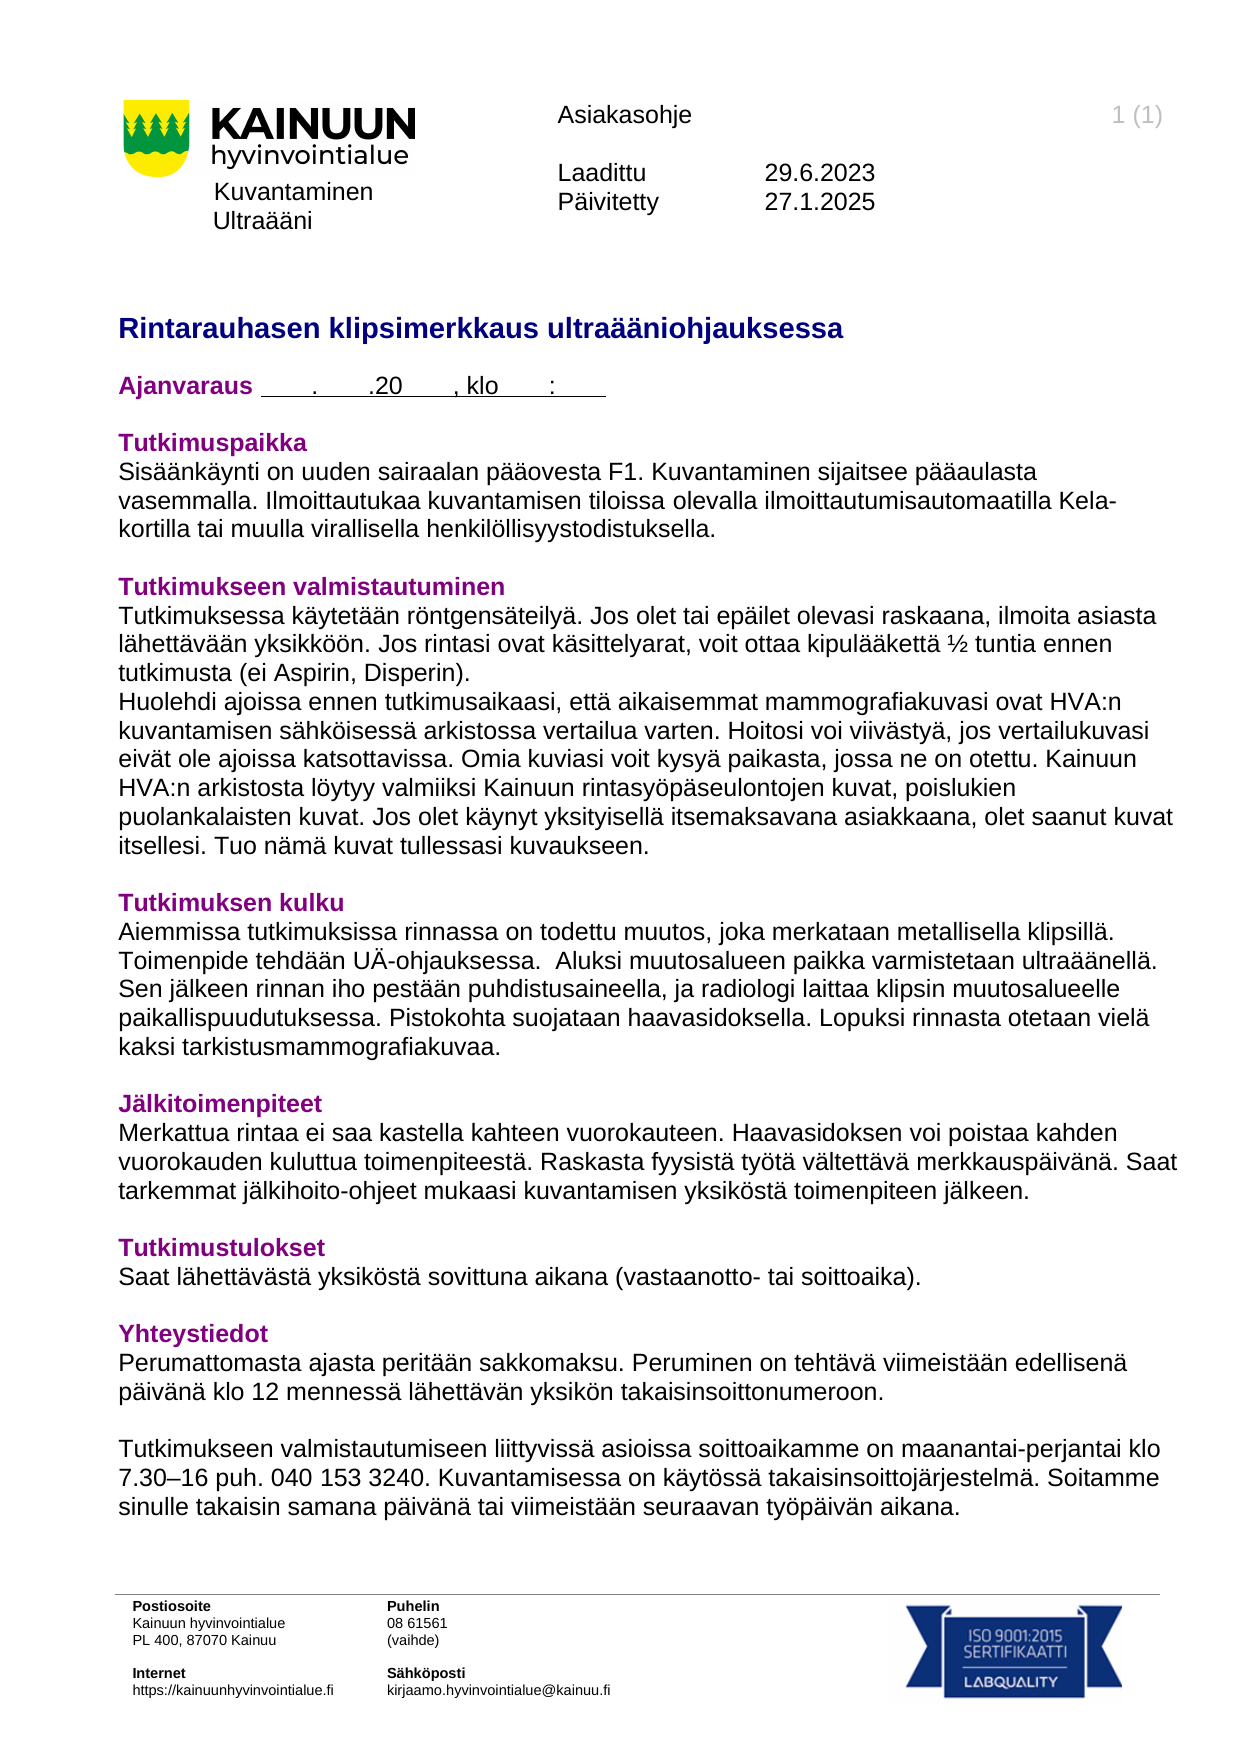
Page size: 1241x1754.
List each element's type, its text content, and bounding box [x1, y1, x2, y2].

text Tutkimuspaikka Sisäänkäynti on uuden sairaalan pääovesta F1. Kuvantaminen sijaitsee pääaulasta vasemmalla. Ilmoittautukaa kuvantamisen tiloissa olevalla ilmoittautumisautomaatilla Kela-kortilla tai muulla virallisella henkilöllisyystodistuksella. [118, 428, 1181, 543]
text Jälkitoimenpiteet [118, 1089, 1181, 1118]
text Saat lähettävästä yksiköstä sovittuna aikana (vastaanotto- tai soittoaika). [118, 1262, 1181, 1291]
text Merkattua rintaa ei saa kastella kahteen vuorokauteen. Haavasidoksen voi poistaa kahden vuorokauden kuluttua toimenpiteestä. Raskasta fyysistä työtä vältettävä merkkauspäivänä. Saat tarkemmat jälkihoito-ohjeet mukaasi kuvantamisen yksiköstä toimenpiteen jälkeen. [118, 1118, 1181, 1204]
text Tutkimuksessa käytetään röntgensäteilyä. Jos olet tai epäilet olevasi raskaana, ilmoita asiasta lähettävään yksikköön. Jos rintasi ovat käsittelyarat, voit ottaa kipulääkettä ½ tuntia ennen tutkimusta (ei Aspirin, Disperin). [118, 601, 1181, 687]
text Yhteystiedot [118, 1319, 1181, 1348]
text Tutkimustulokset [118, 1233, 1181, 1262]
text Tutkimukseen valmistautumiseen liittyvissä asioissa soittoaikamme on maanantai-perjantai klo 7.30–16 puh. 040 153 3240. Kuvantamisessa on käytössä takaisinsoittojärjestelmä. Soitamme sinulle takaisin samana päivänä tai viimeistään seuraavan työpäivän aikana. [118, 1434, 1181, 1521]
text Huolehdi ajoissa ennen tutkimusaikaasi, että aikaisemmat mammografiakuvasi ovat HVA:n kuvantamisen sähköisessä arkistossa vertailua varten. Hoitosi voi viivästyä, jos vertailukuvasi eivät ole ajoissa katsottavissa. Omia kuviasi voit kysyä paikasta, jossa ne on otettu. Kainuun HVA:n arkistosta löytyy valmiiksi Kainuun rintasyöpäseulontojen kuvat, poislukien puolankalaisten kuvat. Jos olet käynyt yksityisellä itsemaksavana asiakkaana, olet saanut kuvat itsellesi. Tuo nämä kuvat tullessasi kuvaukseen. [118, 687, 1181, 859]
text Perumattomasta ajasta peritään sakkomaksu. Peruminen on tehtävä viimeistään edellisenä päivänä klo 12 mennessä lähettävän yksikön takaisinsoittonumeroon. [118, 1348, 1181, 1406]
text Ajanvaraus . .20 , klo : [118, 371, 1181, 399]
text Tutkimuksen kulku [118, 888, 1181, 917]
text Tutkimukseen valmistautuminen [118, 572, 1181, 601]
picture [888, 1598, 1123, 1706]
text Aiemmissa tutkimuksissa rinnassa on todettu muutos, joka merkataan metallisella klipsillä. Toimenpide tehdään UÄ-ohjauksessa. Aluksi muutosalueen paikka varmistetaan ultraäänellä. Sen jälkeen rinnan iho pestään puhdistusaineella, ja radiologi laittaa klipsin muutosalueelle paikallispuudutuksessa. Pistokohta suojataan haavasidoksella. Lopuksi rinnasta otetaan vielä kaksi tarkistusmammografiakuvaa. [118, 917, 1181, 1061]
text Rintarauhasen klipsimerkkaus ultraääniohjauksessa [118, 311, 1181, 344]
picture [123, 100, 415, 177]
